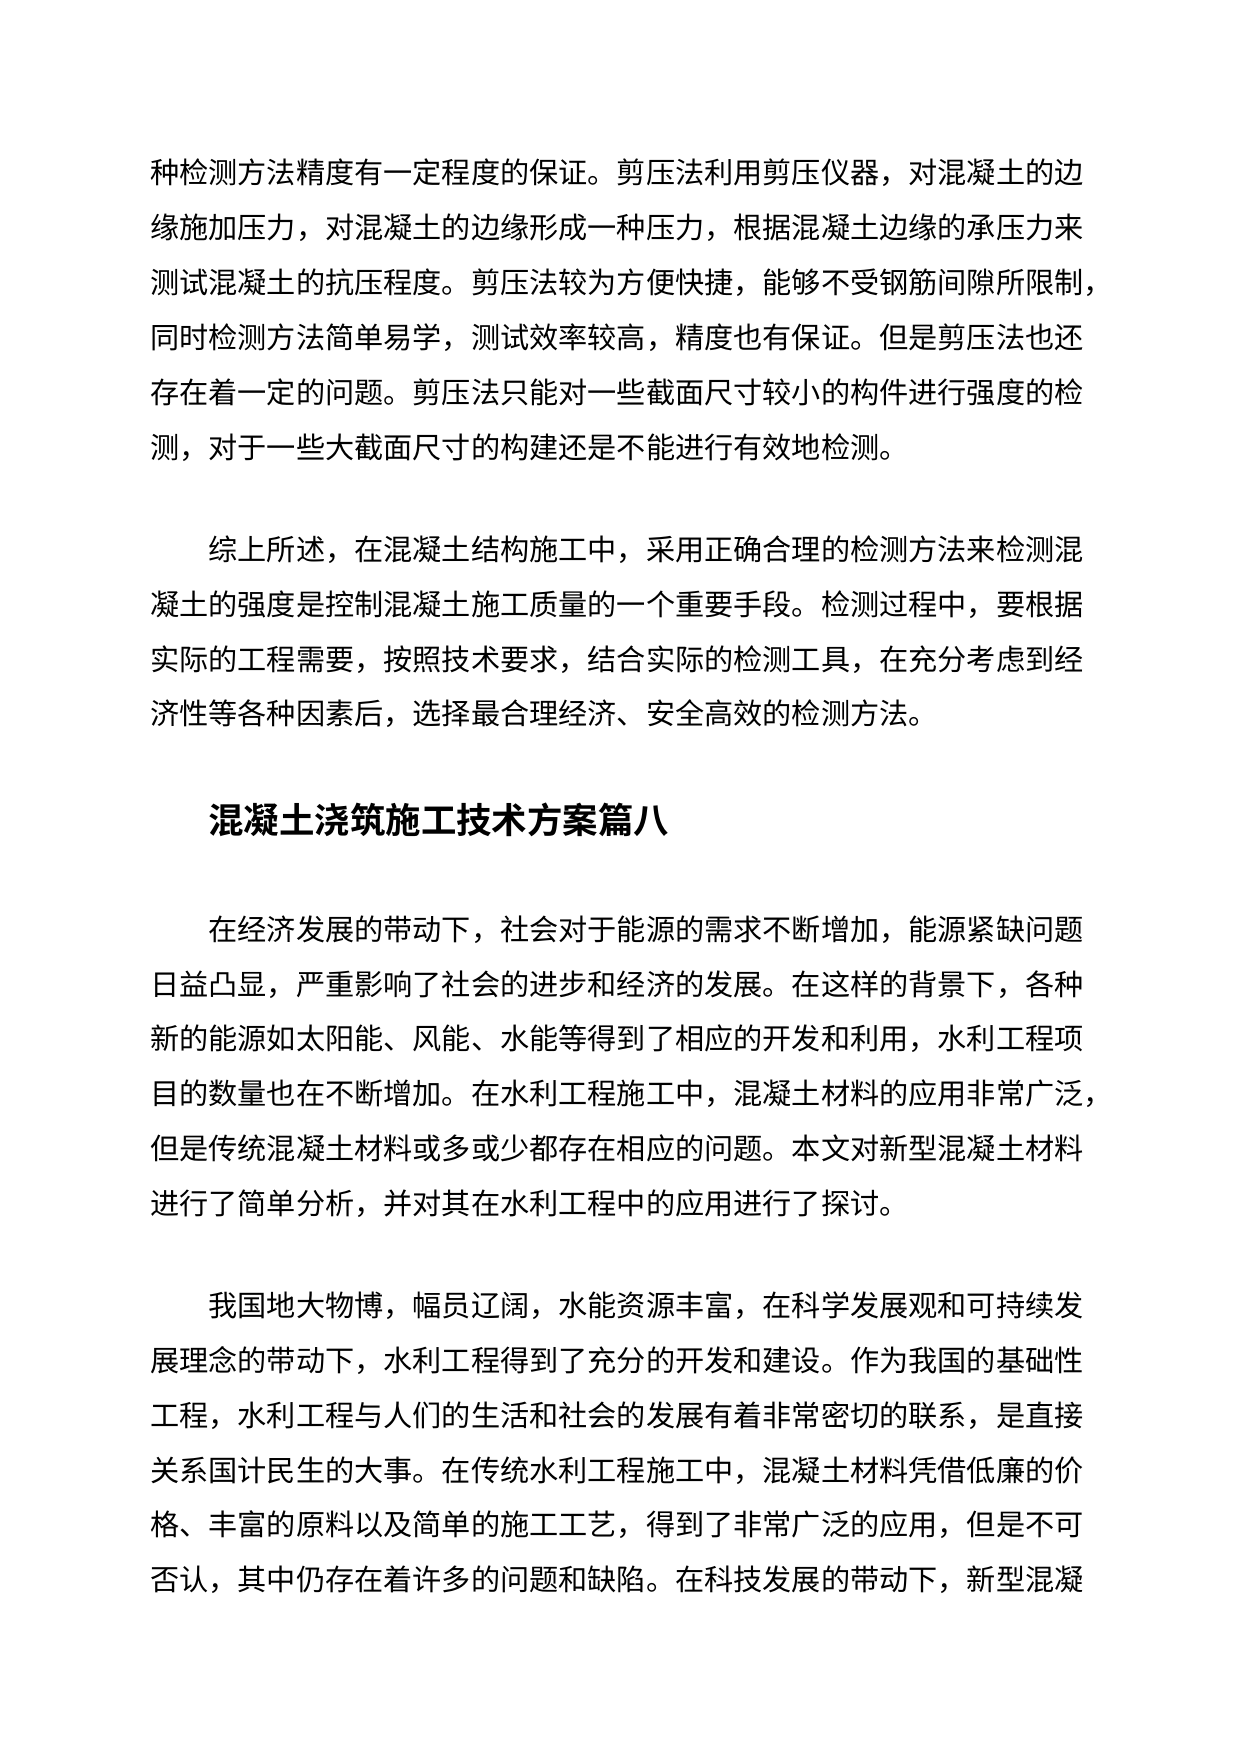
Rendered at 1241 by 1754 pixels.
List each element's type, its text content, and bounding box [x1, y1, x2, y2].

text 综上所述，在混凝土结构施工中，采用正确合理的检测方法来检测混凝土的强度是控制混凝土施工质量的一个重要手段。检测过程中，要根据实际的工程需要，按照技术要求，结合实际的检测工具，在充分考虑到经济性等各种因素后，选择最合理经济、安全高效的检测方法。 [150, 526, 1090, 733]
text 在经济发展的带动下，社会对于能源的需求不断增加，能源紧缺问题日益凸显，严重影响了社会的进步和经济的发展。在这样的背景下，各种新的能源如太阳能、风能、水能等得到了相应的开发和利用，水利工程项目的数量也在不断增加。在水利工程施工中，混凝土材料的应用非常广泛，但是传统混凝土材料或多或少都存在相应的问题。本文对新型混凝土材料进行了简单分析，并对其在水利工程中的应用进行了探讨。 [150, 906, 1090, 1223]
text 混凝土浇筑施工技术方案篇八 [150, 793, 1090, 844]
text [150, 150, 1090, 467]
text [150, 1282, 1090, 1599]
